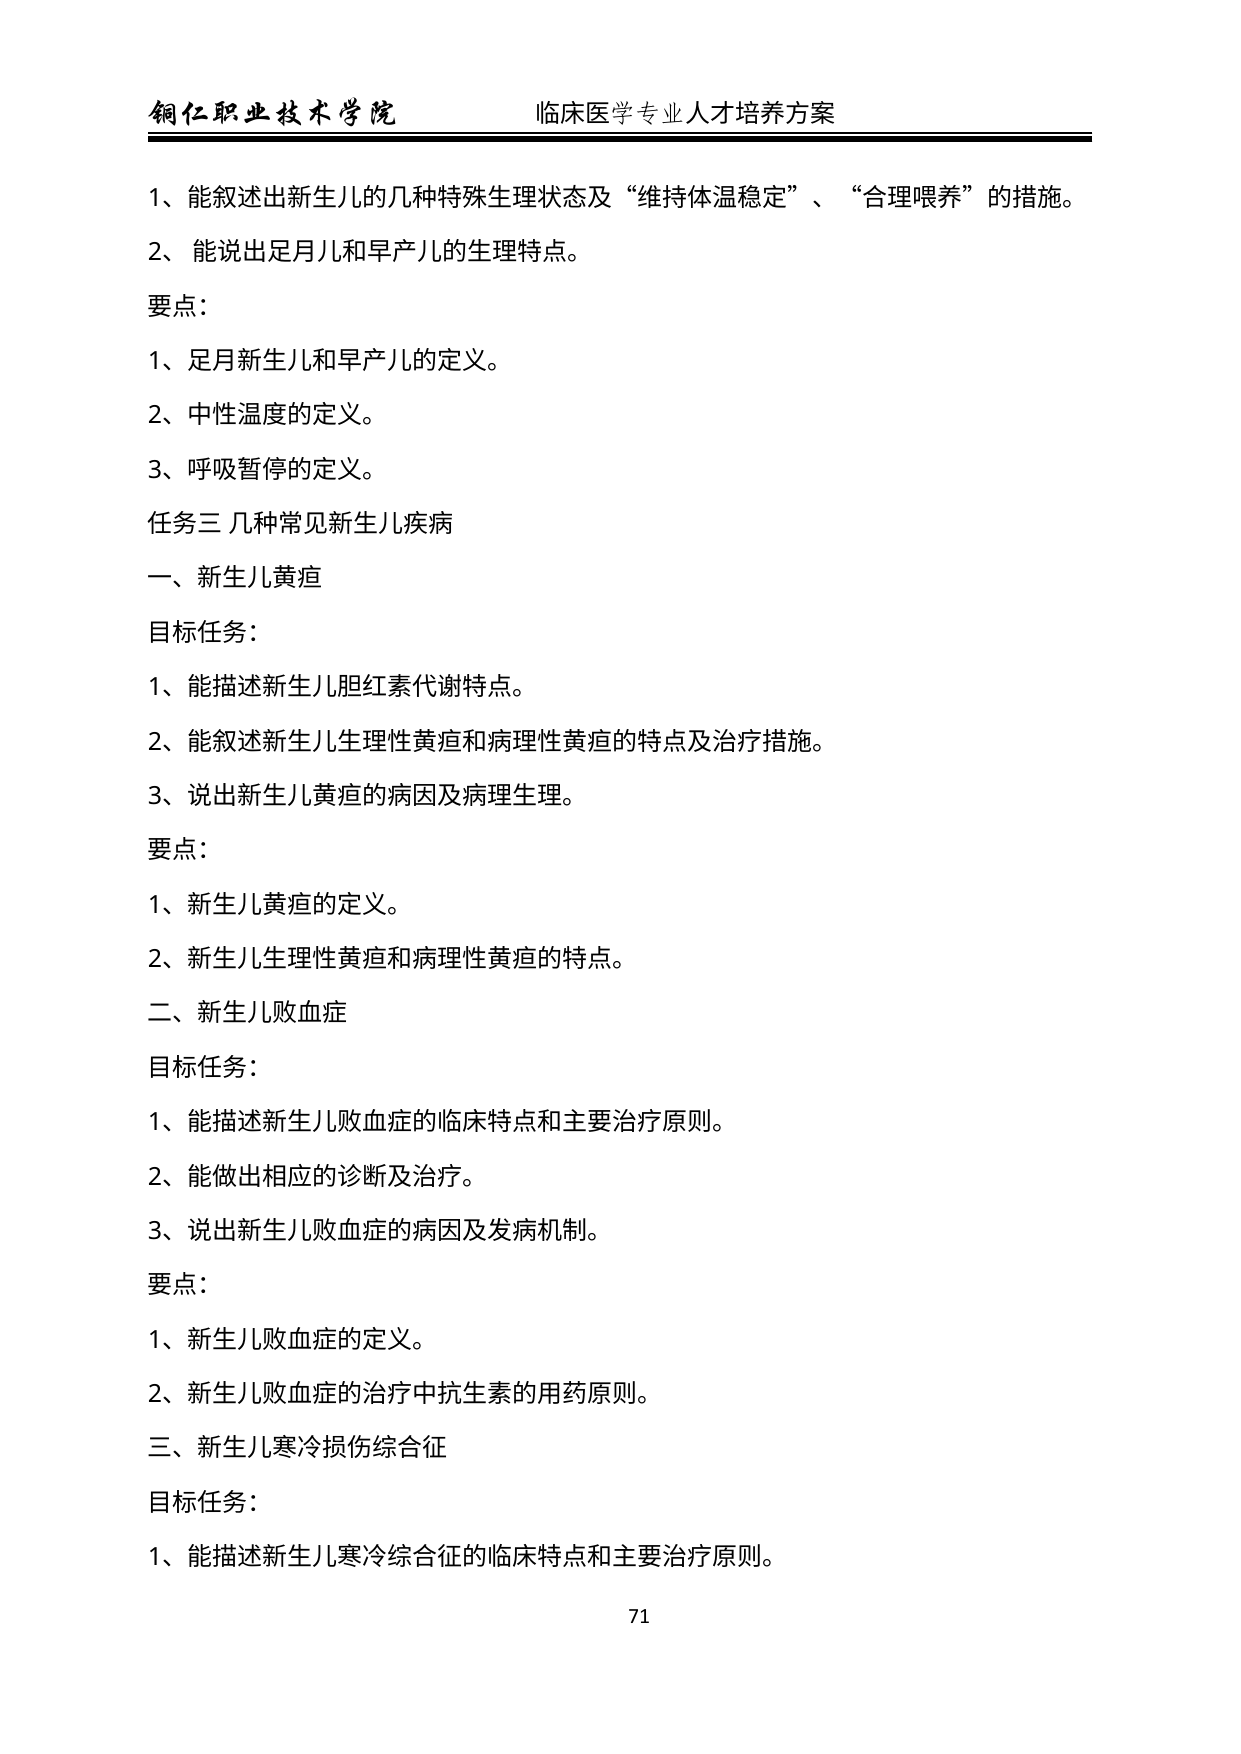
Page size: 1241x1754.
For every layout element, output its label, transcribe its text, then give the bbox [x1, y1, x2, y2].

text 要点： [148, 1265, 1092, 1301]
text 1、足月新生儿和早产儿的定义。 [148, 340, 1092, 377]
text 一、新生儿黄疸 [148, 558, 1092, 594]
text 1、能描述新生儿败血症的临床特点和主要治疗原则。 [148, 1102, 1092, 1138]
text 3、说出新生儿败血症的病因及发病机制。 [148, 1210, 1092, 1247]
text 1、能描述新生儿寒冷综合征的临床特点和主要治疗原则。 [148, 1537, 1092, 1573]
text 2、新生儿生理性黄疸和病理性黄疸的特点。 [148, 938, 1092, 975]
text 2、能叙述新生儿生理性黄疸和病理性黄疸的特点及治疗措施。 [148, 721, 1092, 757]
text 三、新生儿寒冷损伤综合征 [148, 1428, 1092, 1464]
text 要点： [148, 286, 1092, 322]
text 任务三 几种常见新生儿疾病 [148, 503, 1092, 540]
text 2、中性温度的定义。 [148, 395, 1092, 431]
text 2、能做出相应的诊断及治疗。 [148, 1156, 1092, 1192]
text 1、能描述新生儿胆红素代谢特点。 [148, 667, 1092, 703]
text 2、 能说出足月儿和早产儿的生理特点。 [148, 232, 1092, 268]
text 1、新生儿黄疸的定义。 [148, 884, 1092, 920]
text 2、新生儿败血症的治疗中抗生素的用药原则。 [148, 1373, 1092, 1410]
text 目标任务： [148, 612, 1092, 648]
text 1、新生儿败血症的定义。 [148, 1319, 1092, 1355]
text 3、说出新生儿黄疸的病因及病理生理。 [148, 775, 1092, 812]
text 1、能叙述出新生儿的几种特殊生理状态及“维持体温稳定”、“合理喂养”的措施。 [148, 177, 1092, 213]
text 二、新生儿败血症 [148, 993, 1092, 1029]
text 目标任务： [148, 1482, 1092, 1518]
text 3、呼吸暂停的定义。 [148, 449, 1092, 485]
text 要点： [148, 830, 1092, 866]
text 目标任务： [148, 1047, 1092, 1083]
